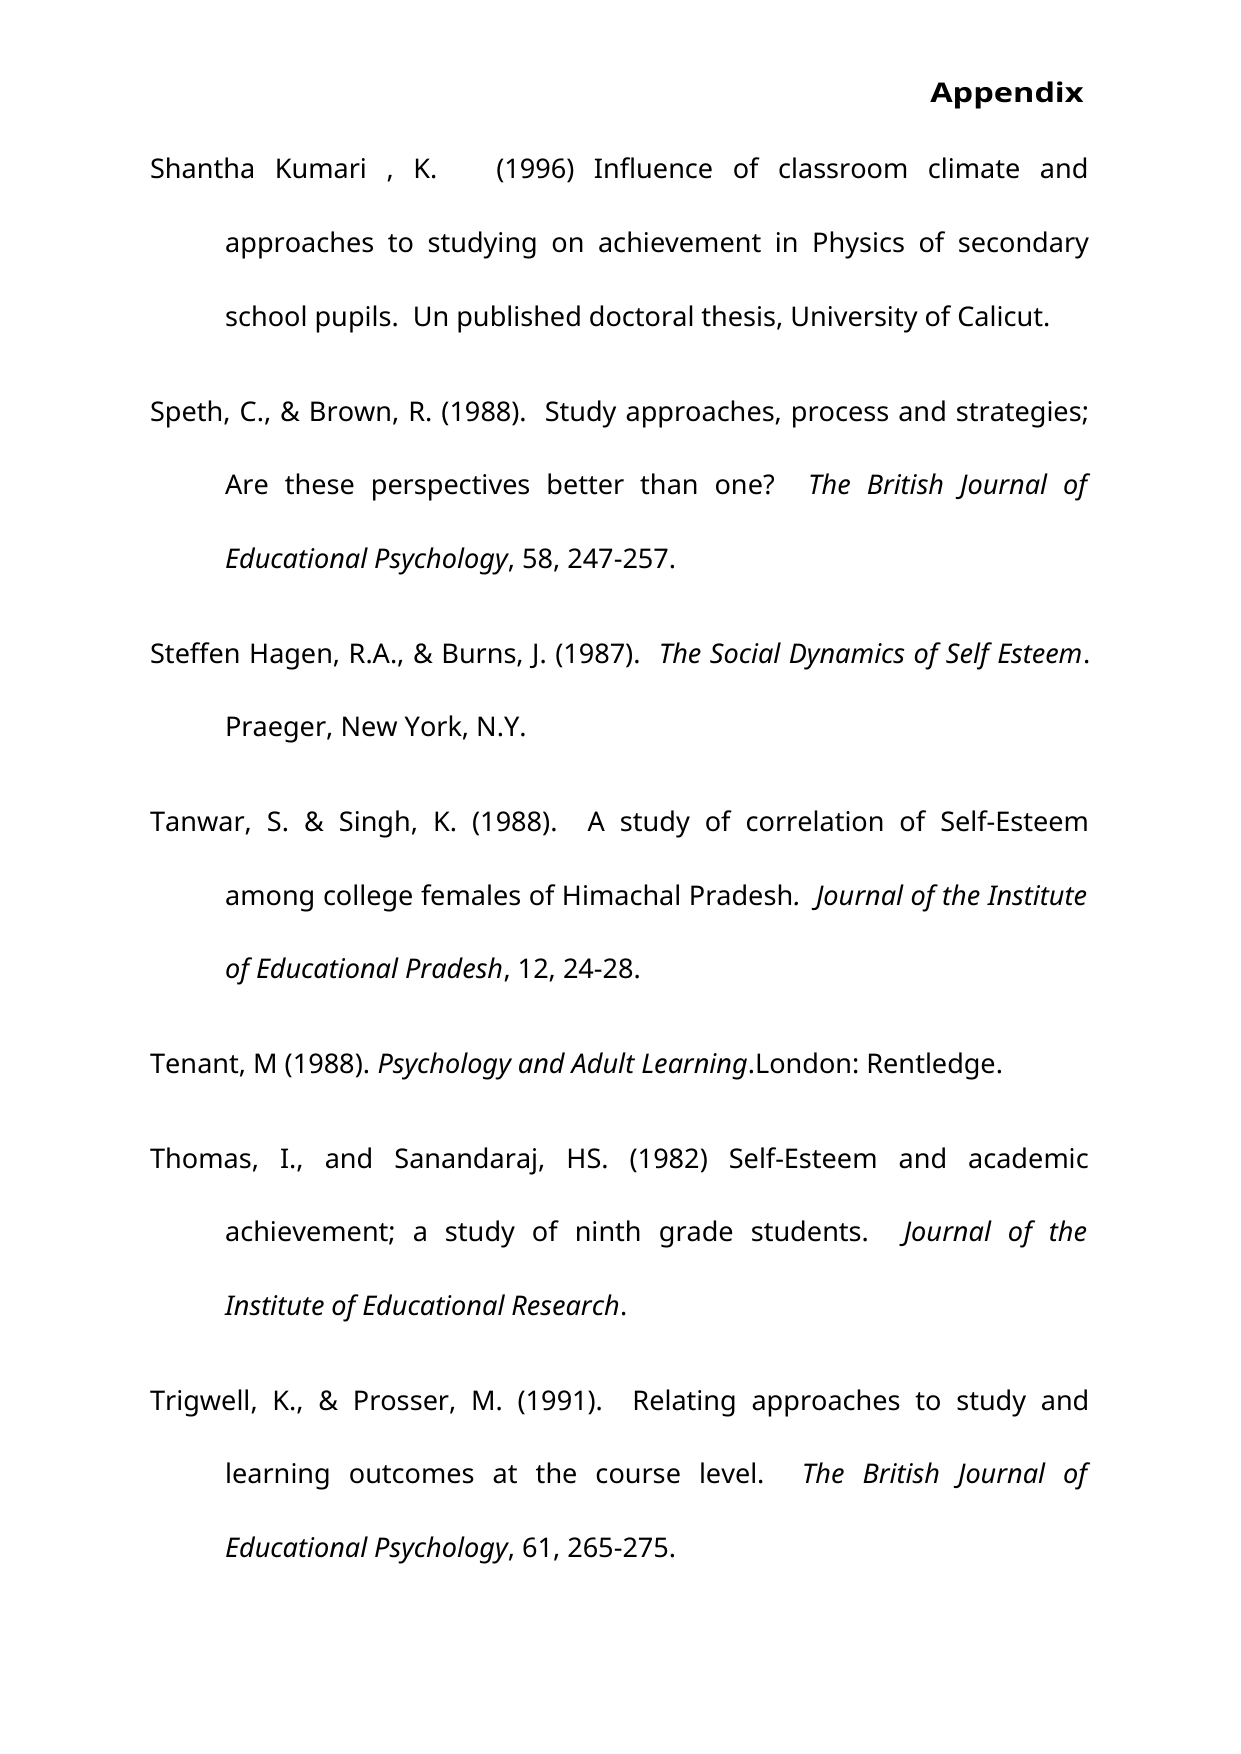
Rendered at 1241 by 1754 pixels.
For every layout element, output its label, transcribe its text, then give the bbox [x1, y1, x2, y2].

text Shantha Kumari , K. (1996) Influence of classroom climate and approaches to studying on achievement in Physics of secondary school pupils. Un published doctoral thesis, University of Calicut. [150, 150, 1090, 334]
text Tanwar, S. & Singh, K. (1988). A study of correlation of Self-Esteem among college females of Himachal Pradesh. Journal of the Institute of Educational Pradesh, 12, 24-28. [150, 802, 1090, 987]
text Speth, C., & Brown, R. (1988). Study approaches, process and strategies; Are these perspectives better than one? The British Journal of Educational Psychology, 58, 247-257. [150, 392, 1090, 576]
text Tenant, M (1988). Psychology and Adult Learning.London: Rentledge. [150, 1044, 1090, 1081]
text Trigwell, K., & Prosser, M. (1991). Relating approaches to study and learning outcomes at the course level. The British Journal of Educational Psychology, 61, 265-275. [150, 1381, 1090, 1566]
text Thomas, I., and Sanandaraj, HS. (1982) Self-Esteem and academic achievement; a study of ninth grade students. Journal of the Institute of Educational Research. [150, 1139, 1090, 1323]
text Steffen Hagen, R.A., & Burns, J. (1987). The Social Dynamics of Self Esteem. Praeger, New York, N.Y. [150, 634, 1090, 745]
